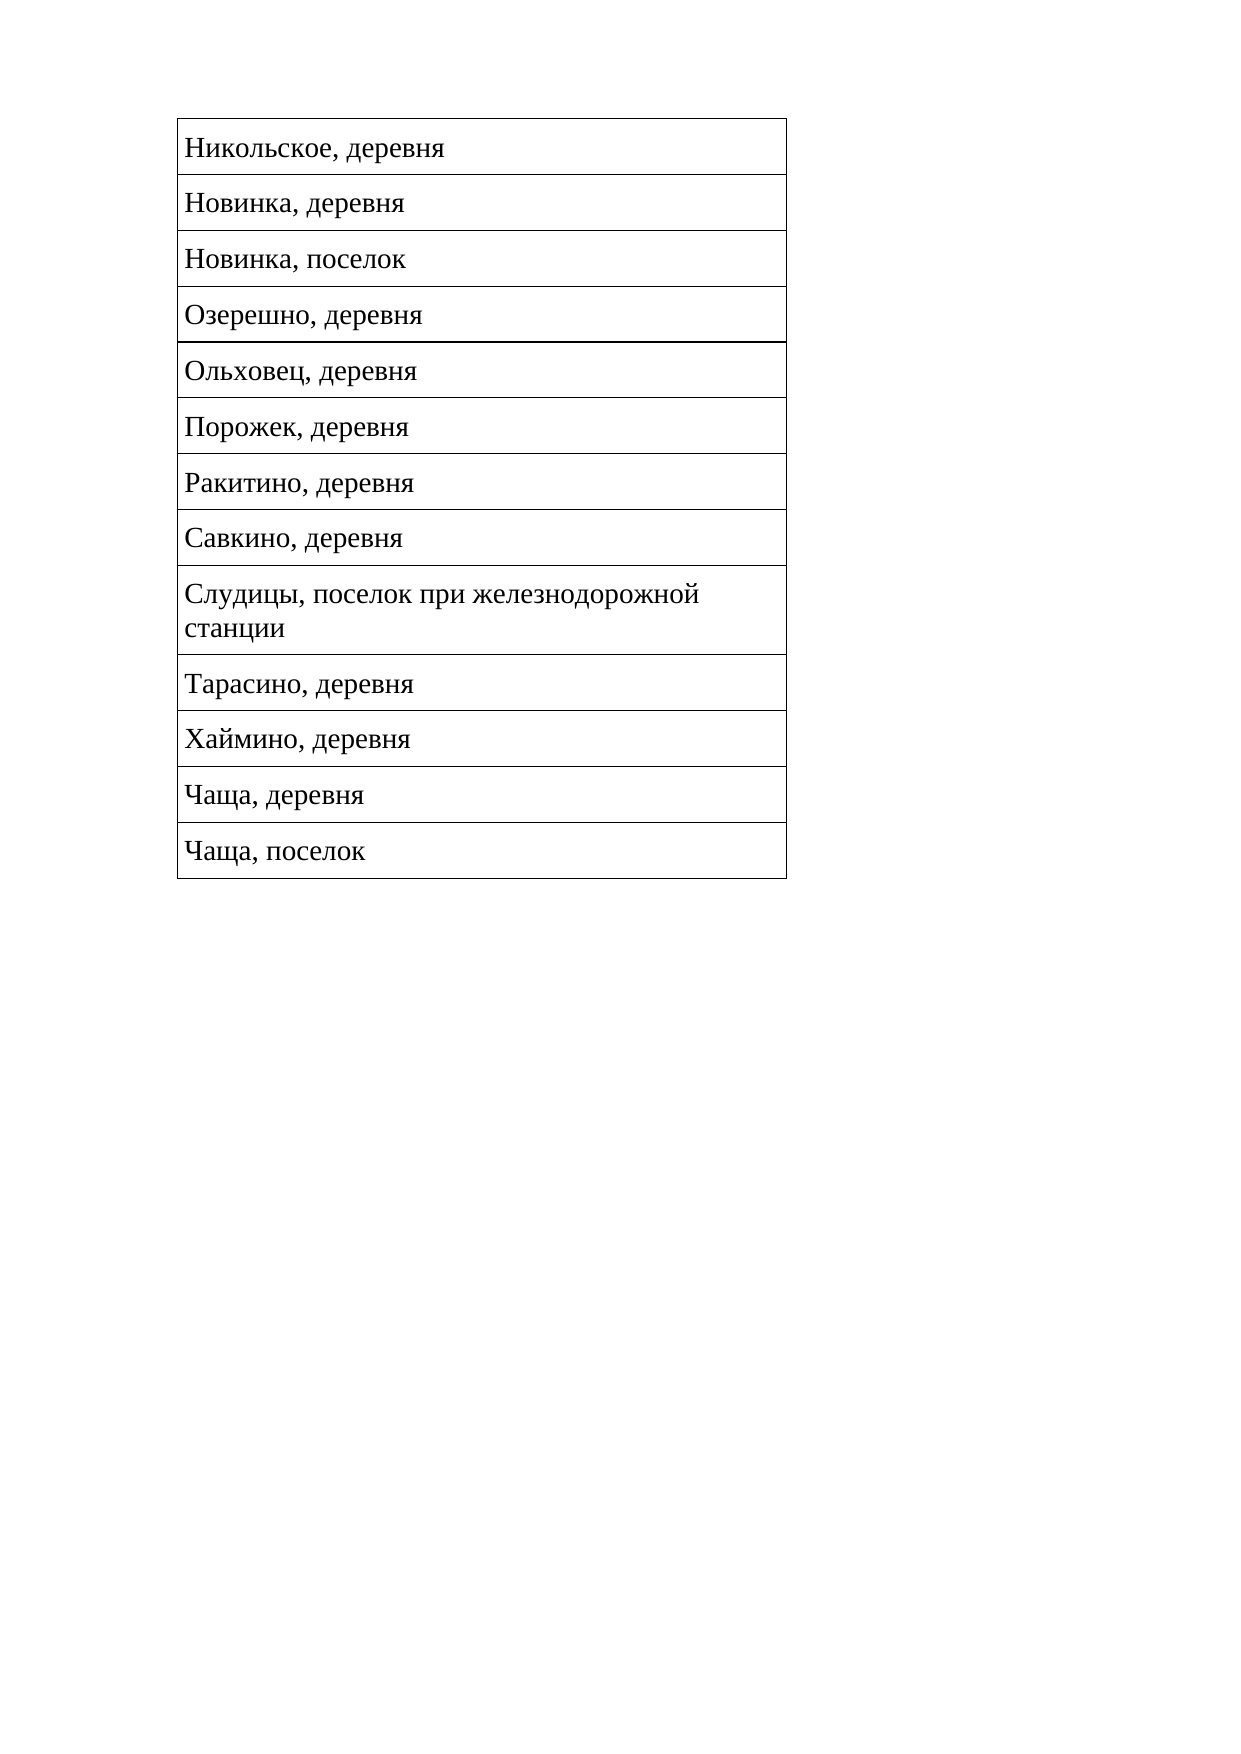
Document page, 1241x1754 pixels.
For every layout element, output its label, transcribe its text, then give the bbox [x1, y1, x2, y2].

table_cell Тарасино, деревня [178, 655, 786, 710]
table_cell Порожек, деревня [178, 398, 786, 453]
table_cell Чаща, деревня [178, 767, 786, 822]
table_cell Слудицы, поселок при железнодорожной станции [178, 566, 786, 654]
table_cell Новинка, деревня [178, 175, 786, 230]
table_cell Чаща, поселок [178, 823, 786, 877]
table_cell Новинка, поселок [178, 231, 786, 286]
table_cell Ольховец, деревня [178, 343, 786, 397]
table_cell Никольское, деревня [178, 119, 786, 174]
table_cell Хаймино, деревня [178, 711, 786, 766]
table_cell Савкино, деревня [178, 510, 786, 565]
table_cell Ракитино, деревня [178, 454, 786, 509]
table_cell Озерешно, деревня [178, 287, 786, 341]
